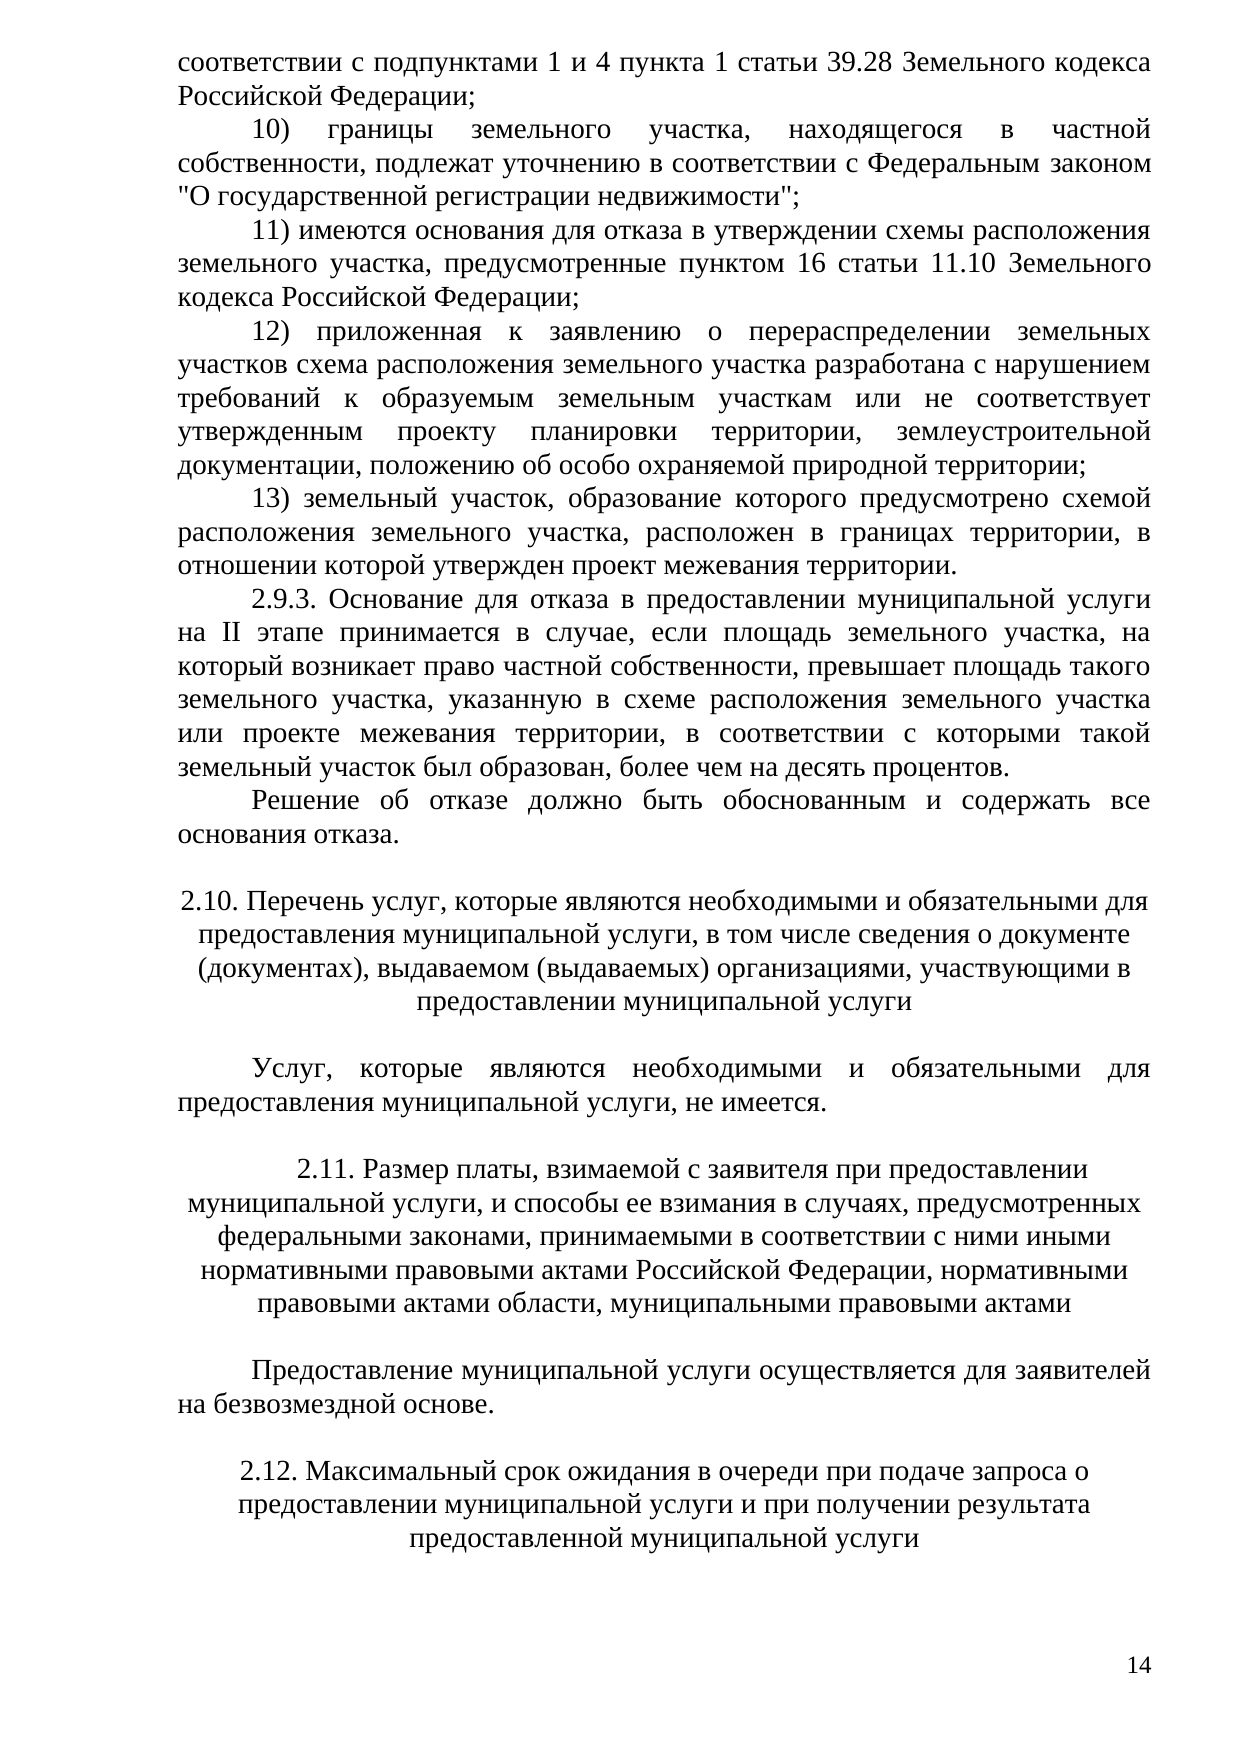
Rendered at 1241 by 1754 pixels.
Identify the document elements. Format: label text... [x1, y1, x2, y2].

text 13) земельный участок, образование которого предусмотрено схемой расположения земельного участка, расположен в границах территории, в отношении которой утвержден проект межевания территории. [177, 480, 1152, 581]
text Предоставление муниципальной услуги осуществляется для заявителей на безвозмездной основе. [177, 1352, 1152, 1419]
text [177, 44, 1152, 111]
text 2.11. Размер платы, взимаемой с заявителя при предоставлении муниципальной услуги, и способы ее взимания в случаях, предусмотренных федеральными законами, принимаемыми в соответствии с ними иными нормативными правовыми актами Российской Федерации, нормативными правовыми актами области, муниципальными правовыми актами [177, 1151, 1152, 1319]
text 11) имеются основания для отказа в утверждении схемы расположения земельного участка, предусмотренные пунктом 16 статьи 11.10 Земельного кодекса Российской Федерации; [177, 212, 1152, 313]
text 2.10. Перечень услуг, которые являются необходимыми и обязательными для предоставления муниципальной услуги, в том числе сведения о документе (документах), выдаваемом (выдаваемых) организациями, участвующими в предоставлении муниципальной услуги [177, 883, 1152, 1017]
text 12) приложенная к заявлению о перераспределении земельных участков схема расположения земельного участка разработана с нарушением требований к образуемым земельным участкам или не соответствует утвержденным проекту планировки территории, землеустроительной документации, положению об особо охраняемой природной территории; [177, 313, 1152, 480]
text Решение об отказе должно быть обоснованным и содержать все основания отказа. [177, 782, 1152, 849]
subtitle Услуг, которые являются необходимыми и обязательными для предоставления муниципальной услуги, не имеется. [177, 1051, 1152, 1118]
subtitle 2.12. Максимальный срок ожидания в очереди при подаче запроса о предоставлении муниципальной услуги и при получении результата предоставленной муниципальной услуги [177, 1453, 1152, 1554]
text 10) границы земельного участка, находящегося в частной собственности, подлежат уточнению в соответствии с Федеральным законом "О государственной регистрации недвижимости"; [177, 111, 1152, 212]
text 2.9.3. Основание для отказа в предоставлении муниципальной услуги на II этапе принимается в случае, если площадь земельного участка, на который возникает право частной собственности, превышает площадь такого земельного участка, указанную в схеме расположения земельного участка или проекте межевания территории, в соответствии с которыми такой земельный участок был образован, более чем на десять процентов. [177, 581, 1152, 782]
